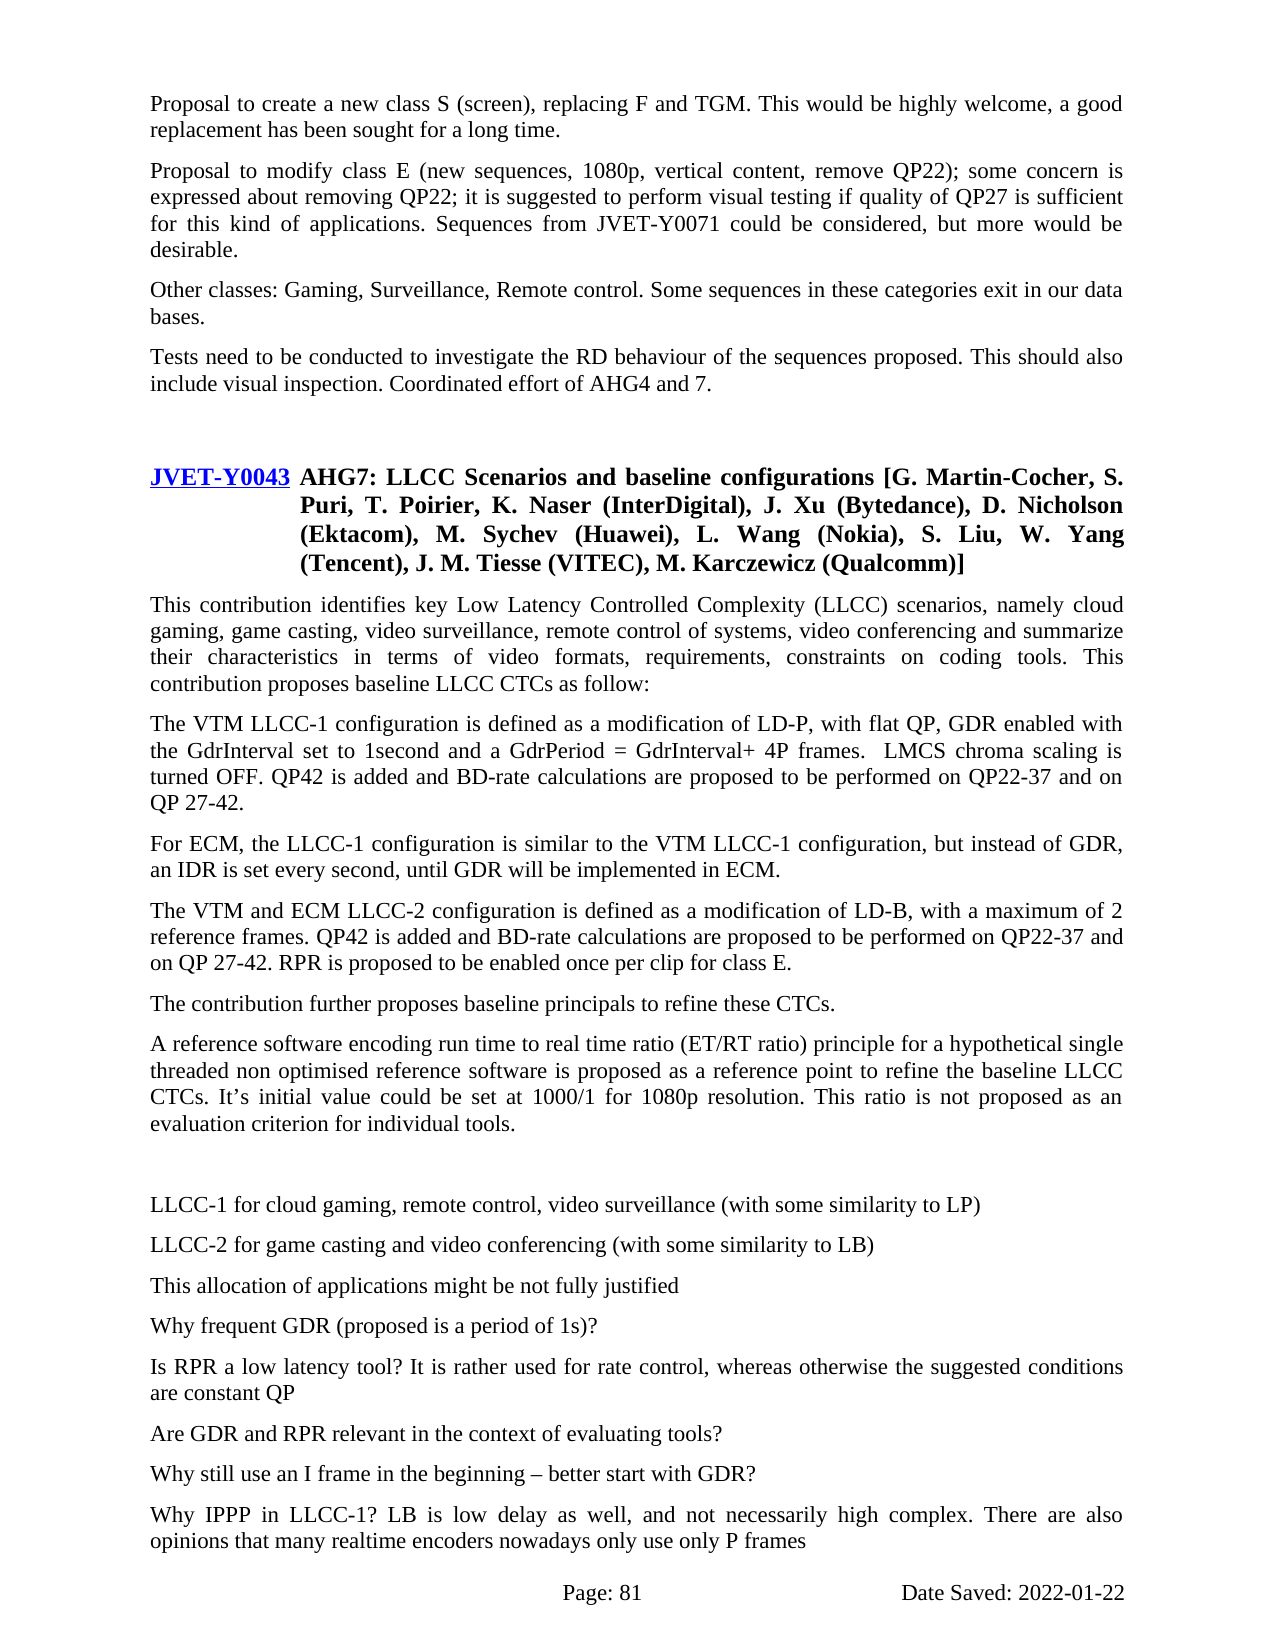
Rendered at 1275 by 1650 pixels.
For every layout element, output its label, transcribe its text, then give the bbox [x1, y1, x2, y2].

text LLCC-2 for game casting and video conferencing (with some similarity to LB) [150, 1231, 1125, 1257]
text Why IPPP in LLCC-1? LB is low delay as well, and not necessarily high complex. There are also opinions that many realtime encoders nowadays only use only P frames [150, 1501, 1125, 1553]
text The VTM LLCC-1 configuration is defined as a modification of LD-P, with flat QP, GDR enabled with the GdrInterval set to 1second and a GdrPeriod = GdrInterval+ 4P frames. LMCS chroma scaling is turned OFF. QP42 is added and BD-rate calculations are proposed to be performed on QP22-37 and on QP 27-42. [150, 710, 1125, 816]
text Tests need to be conducted to investigate the RD behaviour of the sequences proposed. This should also include visual inspection. Coordinated effort of AHG4 and 7. [150, 343, 1125, 396]
subtitle JVET-Y0043 AHG7: LLCC Scenarios and baseline configurations [G. Martin-Cocher, S. Puri, T. Poirier, K. Naser (InterDigital), J. Xu (Bytedance), D. Nicholson (Ektacom), M. Sychev (Huawei), L. Wang (Nokia), S. Liu, W. Yang (Tencent), J. M. Tiesse (VITEC), M. Karczewicz (Qualcomm)] [150, 462, 1125, 577]
text Proposal to create a new class S (screen), replacing F and TGM. This would be highly welcome, a good replacement has been sought for a long time. [150, 90, 1125, 143]
text This contribution identifies key Low Latency Controlled Complexity (LLCC) scenarios, namely cloud gaming, game casting, video surveillance, remote control of systems, video conferencing and summarize their characteristics in terms of video formats, requirements, constraints on coding tools. This contribution proposes baseline LLCC CTCs as follow: [150, 591, 1125, 696]
text Is RPR a low latency tool? It is rather used for rate control, whereas otherwise the suggested conditions are constant QP [150, 1353, 1125, 1405]
text Why still use an I frame in the beginning – better start with GDR? [150, 1460, 1125, 1486]
text Proposal to modify class E (new sequences, 1080p, vertical content, remove QP22); some concern is expressed about removing QP22; it is suggested to perform visual testing if quality of QP27 is sufficient for this kind of applications. Sequences from JVET-Y0071 could be considered, but more would be desirable. [150, 157, 1125, 262]
text This allocation of applications might be not fully justified [150, 1272, 1125, 1298]
text Why frequent GDR (proposed is a period of 1s)? [150, 1312, 1125, 1338]
text Other classes: Gaming, Surveillance, Remote control. Some sequences in these categories exit in our data bases. [150, 276, 1125, 329]
text Are GDR and RPR relevant in the context of evaluating tools? [150, 1419, 1125, 1446]
text The contribution further proposes baseline principals to refine these CTCs. [150, 990, 1125, 1016]
text A reference software encoding run time to real time ratio (ET/RT ratio) principle for a hypothetical single threaded non optimised reference software is proposed as a reference point to refine the baseline LLCC CTCs. It’s initial value could be set at 1000/1 for 1080p resolution. This ratio is not proposed as an evaluation criterion for individual tools. [150, 1031, 1125, 1136]
text LLCC-1 for cloud gaming, remote control, video surveillance (with some similarity to LP) [150, 1191, 1125, 1217]
text The VTM and ECM LLCC-2 configuration is defined as a modification of LD-B, with a maximum of 2 reference frames. QP42 is added and BD-rate calculations are proposed to be performed on QP22-37 and on QP 27-42. RPR is proposed to be enabled once per clip for class E. [150, 897, 1125, 976]
text For ECM, the LLCC-1 configuration is similar to the VTM LLCC-1 configuration, but instead of GDR, an IDR is set every second, until GDR will be implemented in ECM. [150, 830, 1125, 883]
